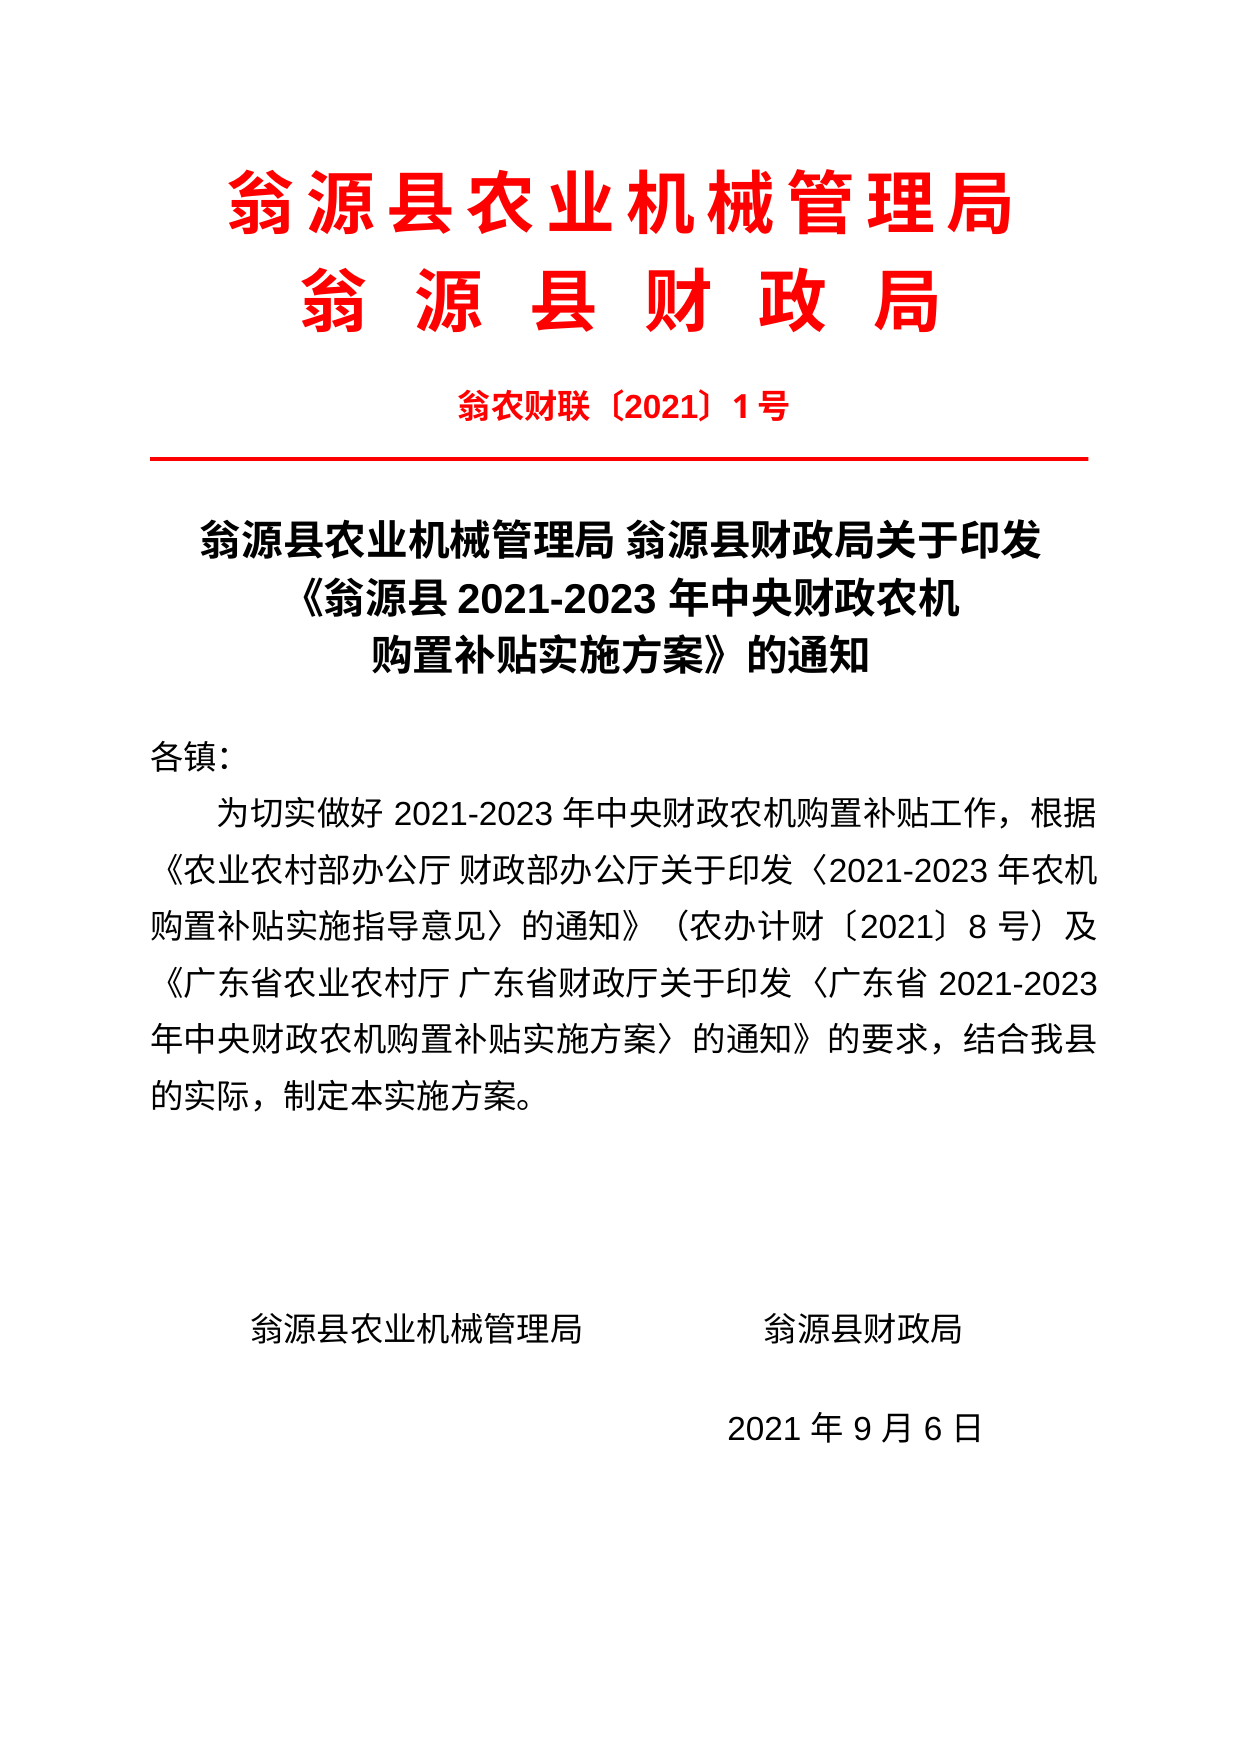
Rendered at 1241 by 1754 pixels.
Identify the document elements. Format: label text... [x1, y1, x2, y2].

text 2021 年 9 月 6 日 [727, 1408, 1098, 1448]
text 翁 源 县 财 政 局 [150, 248, 1087, 346]
text 《翁源县2021-2023 年中央财政农机 [150, 567, 1092, 625]
text 翁农财联〔2021〕1号 [150, 387, 1098, 427]
text 翁源县农业机械管理局 翁源县财政局 [250, 1311, 1098, 1349]
picture [150, 457, 1089, 461]
text 购置补贴实施方案》的通知 [150, 625, 1092, 682]
text 翁源县农业机械管理局 [150, 150, 1087, 248]
text 各镇： [150, 724, 1098, 780]
text 翁源县农业机械管理局 翁源县财政局关于印发 [150, 510, 1092, 567]
text 为切实做好 2021-2023 年中央财政农机购置补贴工作，根据《农业农村部办公厅 财政部办公厅关于印发〈2021-2023 年农机购置补贴实施指导意见〉的通知》（农办计财〔2021〕8 号）及《广东省农业农村厅 广东省财政厅关于印发〈广东省 2021-2023 年中央财政农机购置补贴实施方案〉的通知》的要求，结合我县的实际，制定本实施方案。 [150, 780, 1098, 1120]
